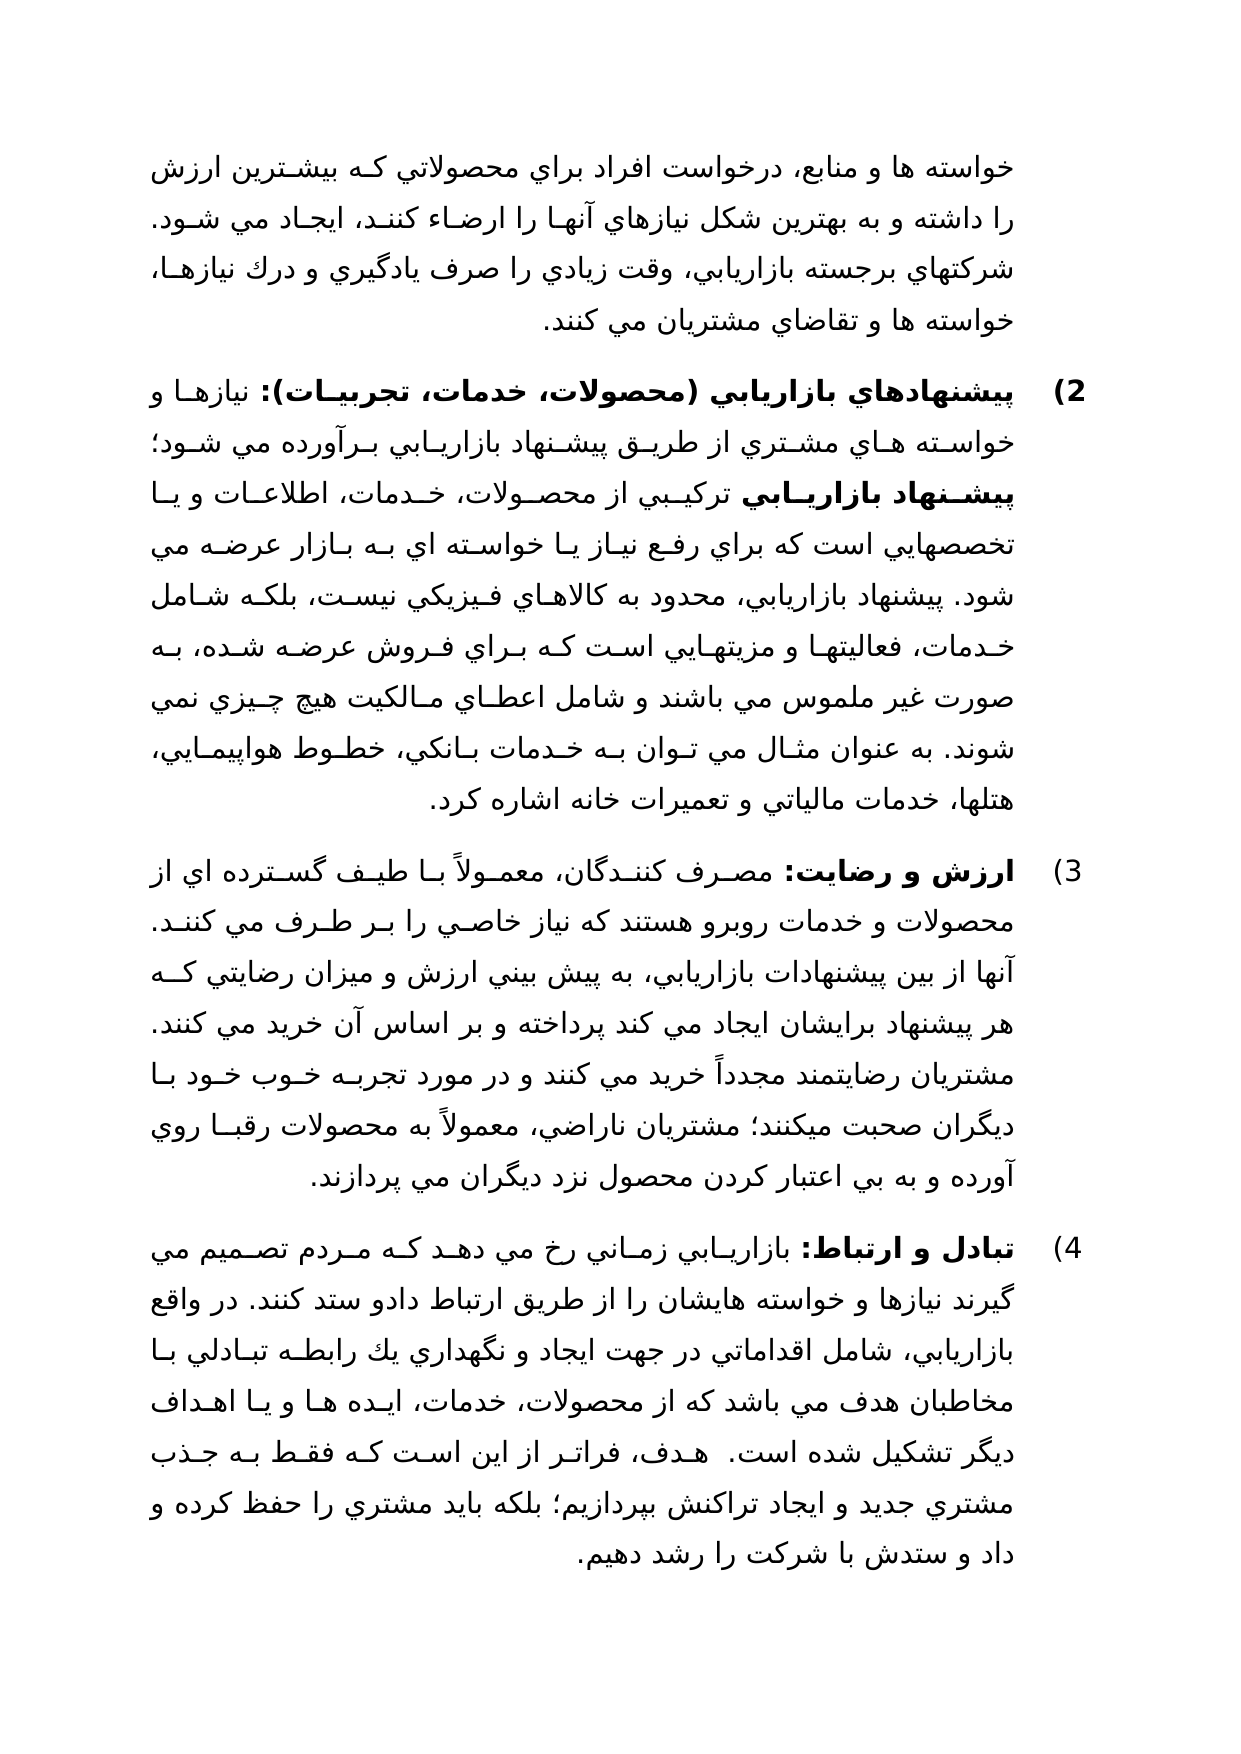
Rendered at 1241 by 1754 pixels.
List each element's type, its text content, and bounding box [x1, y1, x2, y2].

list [150, 150, 1053, 337]
list تبادل و ارتباط: بازاريابي زماني رخ مي دهد كه مردم تصميم مي گيرند نيازها و خواسته هايشان را از طريق ارتباط دادو ستد کنند. در واقع بازاريابي، شامل اقداماتي در جهت ايجاد و نگهداري يك رابطه تبادلي با مخاطبان هدف مي باشد كه از محصولات، خدمات، ايده ها و يا اهداف ديگر تشكيل شده است. هدف، فراتر از اين است كه فقط به جذب مشتري جديد و ايجاد تراكنش بپردازيم؛ بلكه بايد مشتري را حفظ كرده و داد و ستدش با شركت را رشد دهيم. [150, 1231, 1053, 1571]
list ارزش و رضايت: مصرف كنندگان، معمولاً با طيف گسترده اي از محصولات و خدمات روبرو هستند كه نياز خاصي را بر طرف مي كنند. آنها از بین پيشنهادات بازاريابي، به پيش بيني ارزش و ميزان رضايتي كه هر پيشنهاد برايشان ايجاد مي كند پرداخته و بر اساس آن خريد مي كنند. مشتريان رضايتمند مجدداً خريد مي كنند و در مورد تجربه خوب خود با ديگران صحبت ميكنند؛ مشتريان ناراضي، معمولاً به محصولات رقبا روي آورده و به بي اعتبار كردن محصول نزد ديگران مي پردازند. [150, 854, 1053, 1193]
list پيشنهادهاي بازاريابي (محصولات، خدمات، تجربيات): نيازها و خواسته هاي مشتري از طريق پيشنهاد بازاريابي برآورده مي شود؛ پيشنهاد بازاريابي تركيبي از محصولات، خدمات، اطلاعات و يا تخصصهايي است كه براي رفع نياز يا خواسته اي به بازار عرضه مي شود. پيشنهاد بازاريابي، محدود به كالاهاي فيزيكي نيست، بلكه شامل خدمات، فعاليتها و مزيتهايي است كه براي فروش عرضه شده، به صورت غير ملموس مي باشند و شامل اعطاي مالكيت هيچ چيزي نمي شوند. به عنوان مثال مي توان به خدمات بانكي، خطوط هواپيمايي، هتلها، خدمات مالياتي و تعميرات خانه اشاره كرد. [150, 374, 1053, 816]
